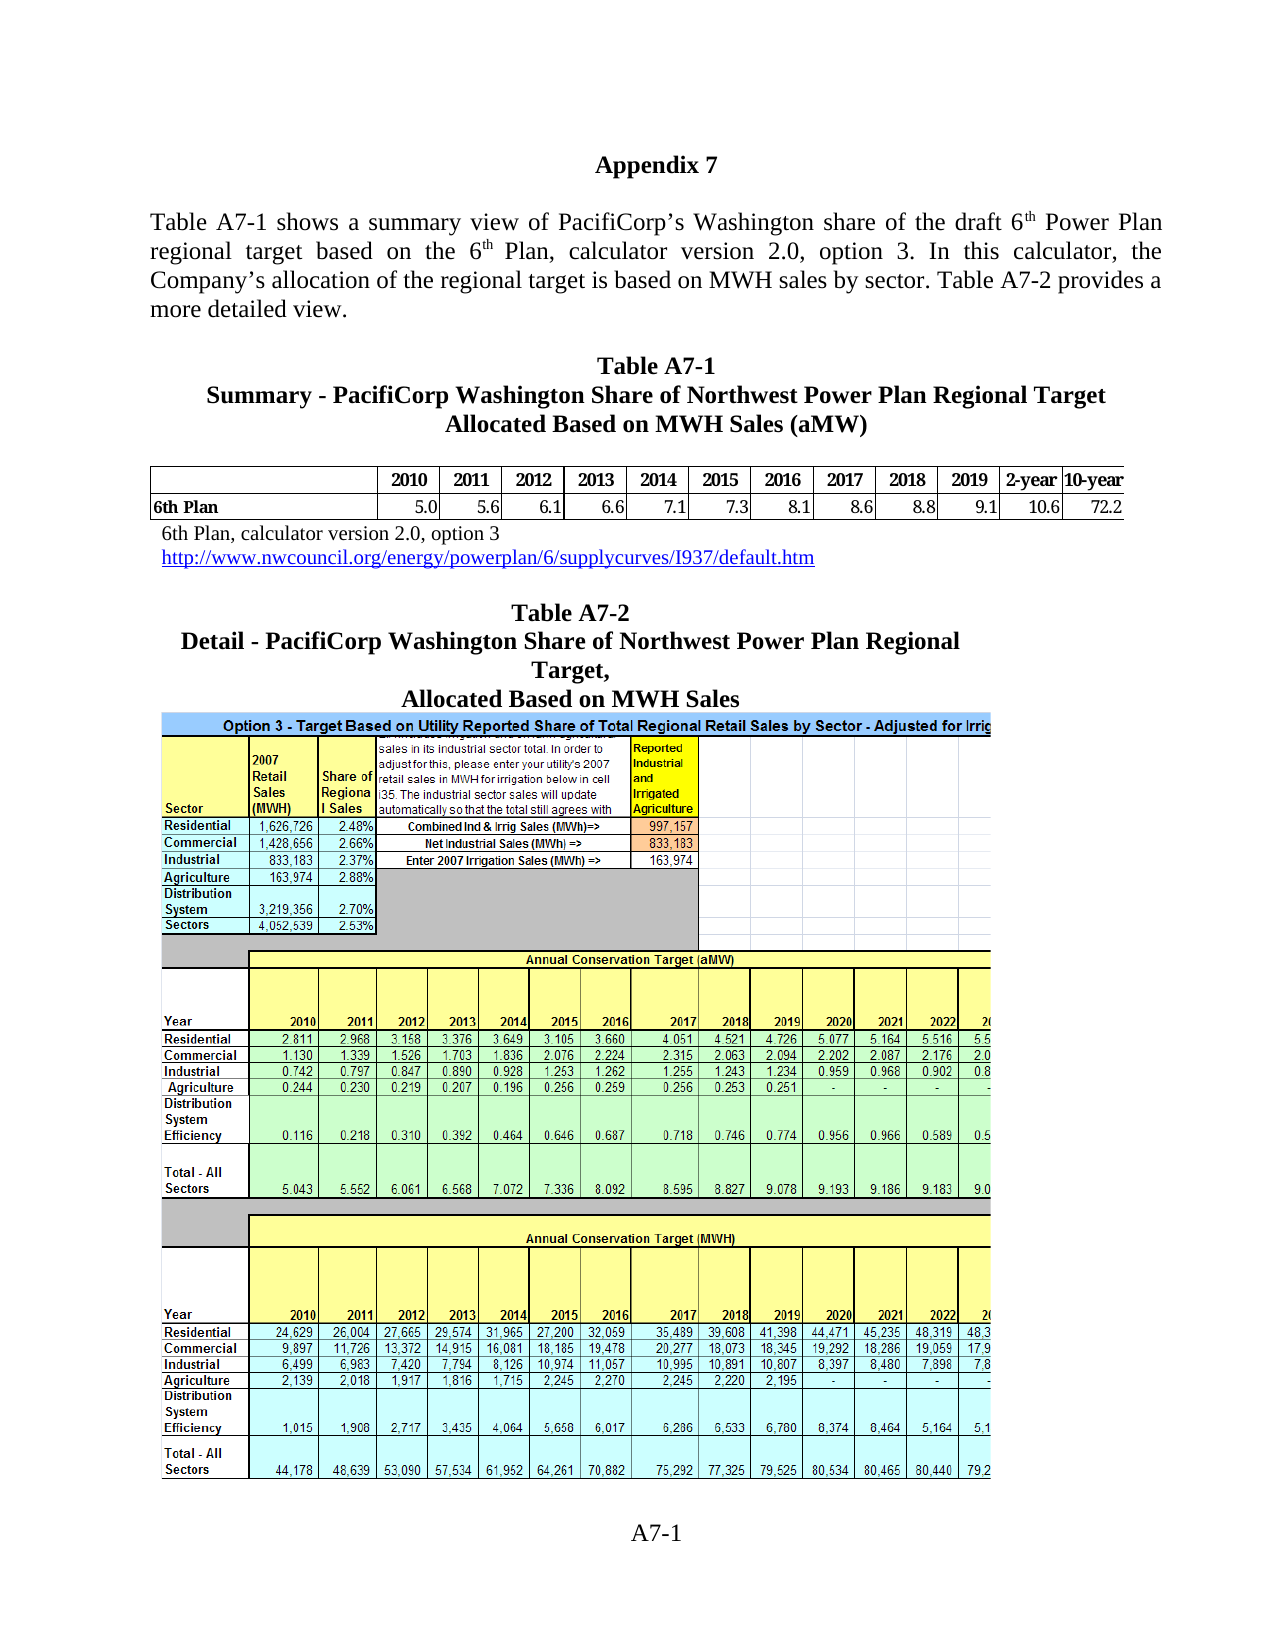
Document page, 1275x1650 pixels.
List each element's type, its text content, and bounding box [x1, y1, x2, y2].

text Appendix 7 [150, 150, 1162, 179]
text Table A7-1 shows a summary view of PacifiCorp’s Washington share of the draft 6th Power Plan regional target based on the 6th Plan, calculator version 2.0, option 3. In this calculator, the Company’s allocation of the regional target is based on MWH sales by sector. Table A7-2 provides a more detailed view. [150, 207, 1162, 322]
table_header 6th Plan, calculator version 2.0, option 3 http://www.nwcouncil.org/energy/powerplan/6/supplycurves/I937/default.htm [150, 521, 991, 569]
text Allocated Based on MWH Sales (aMW) [150, 409, 1162, 437]
text Summary - PacifiCorp Washington Share of Northwest Power Plan Regional Target [150, 380, 1162, 409]
picture [161, 712, 991, 1479]
table_cell Table A7-2 Detail - PacifiCorp Washington Share of Northwest Power Plan Regional Target, Allocated Based on MWH Sales [150, 569, 991, 1478]
text Table A7-1 [150, 351, 1162, 380]
